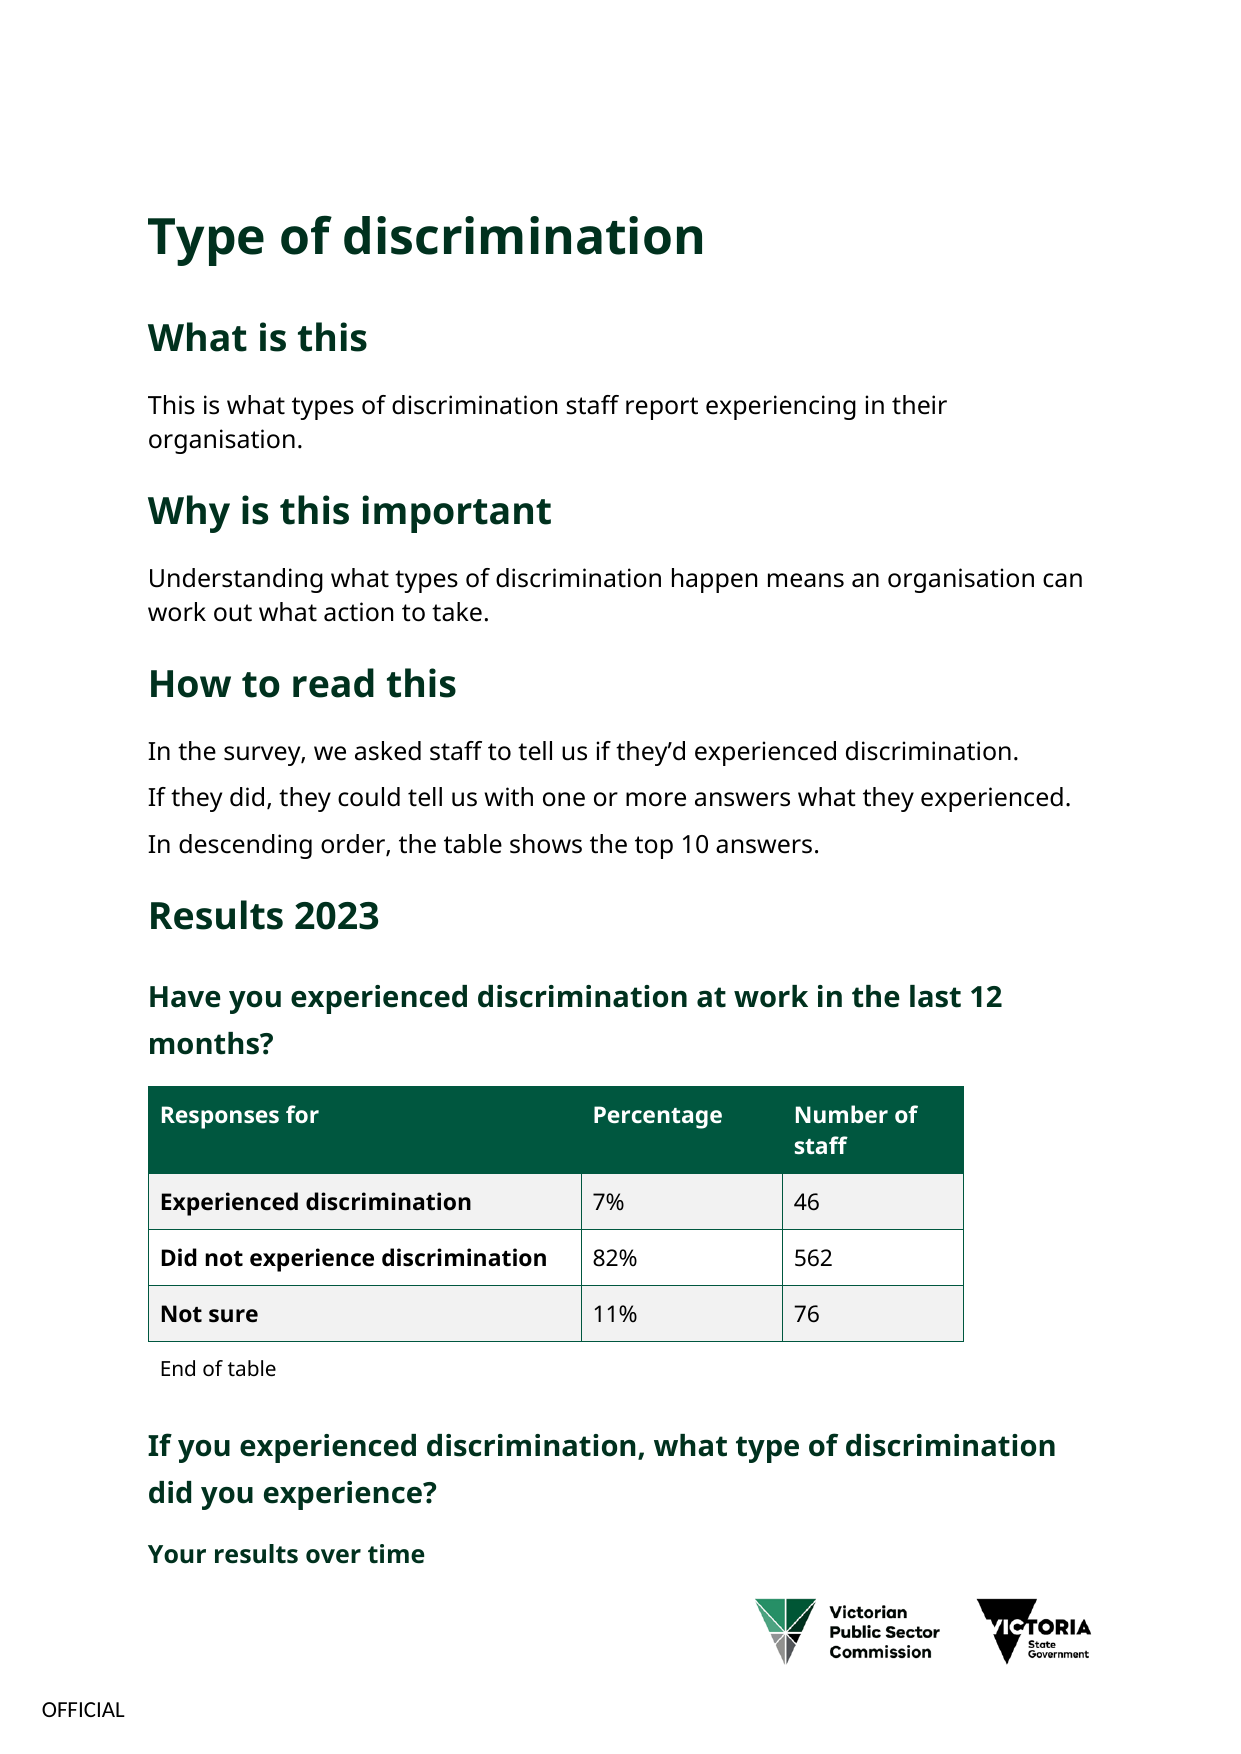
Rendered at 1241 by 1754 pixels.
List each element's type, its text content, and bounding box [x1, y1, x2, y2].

text Understanding what types of discrimination happen means an organisation can work out what action to take. [148, 560, 1092, 628]
subtitle Your results over time [148, 1537, 1092, 1571]
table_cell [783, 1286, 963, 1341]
subtitle Type of discrimination [148, 201, 1092, 269]
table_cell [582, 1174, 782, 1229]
text If they did, they could tell us with one or more answers what they experienced. [148, 780, 1092, 814]
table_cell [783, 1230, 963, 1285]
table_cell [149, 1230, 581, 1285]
picture [754, 1598, 1093, 1666]
subtitle If you experienced discrimination, what type of discrimination did you experience? [148, 1425, 1092, 1512]
text In descending order, the table shows the top 10 answers. [148, 826, 1092, 861]
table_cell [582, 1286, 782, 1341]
subtitle Have you experienced discrimination at work in the last 12 months? [148, 976, 1092, 1063]
text This is what types of discrimination staff report experiencing in their organisation. [148, 387, 1092, 455]
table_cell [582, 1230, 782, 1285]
subtitle What is this [148, 311, 1092, 362]
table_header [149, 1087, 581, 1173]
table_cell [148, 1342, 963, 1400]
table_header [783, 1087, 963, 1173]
subtitle Why is this important [148, 484, 1092, 536]
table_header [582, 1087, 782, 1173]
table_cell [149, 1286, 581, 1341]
text In the survey, we asked staff to tell us if they’d experienced discrimination. [148, 733, 1092, 768]
subtitle Results 2023 [148, 890, 1092, 941]
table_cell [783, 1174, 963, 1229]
subtitle How to read this [148, 658, 1092, 709]
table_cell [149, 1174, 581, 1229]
